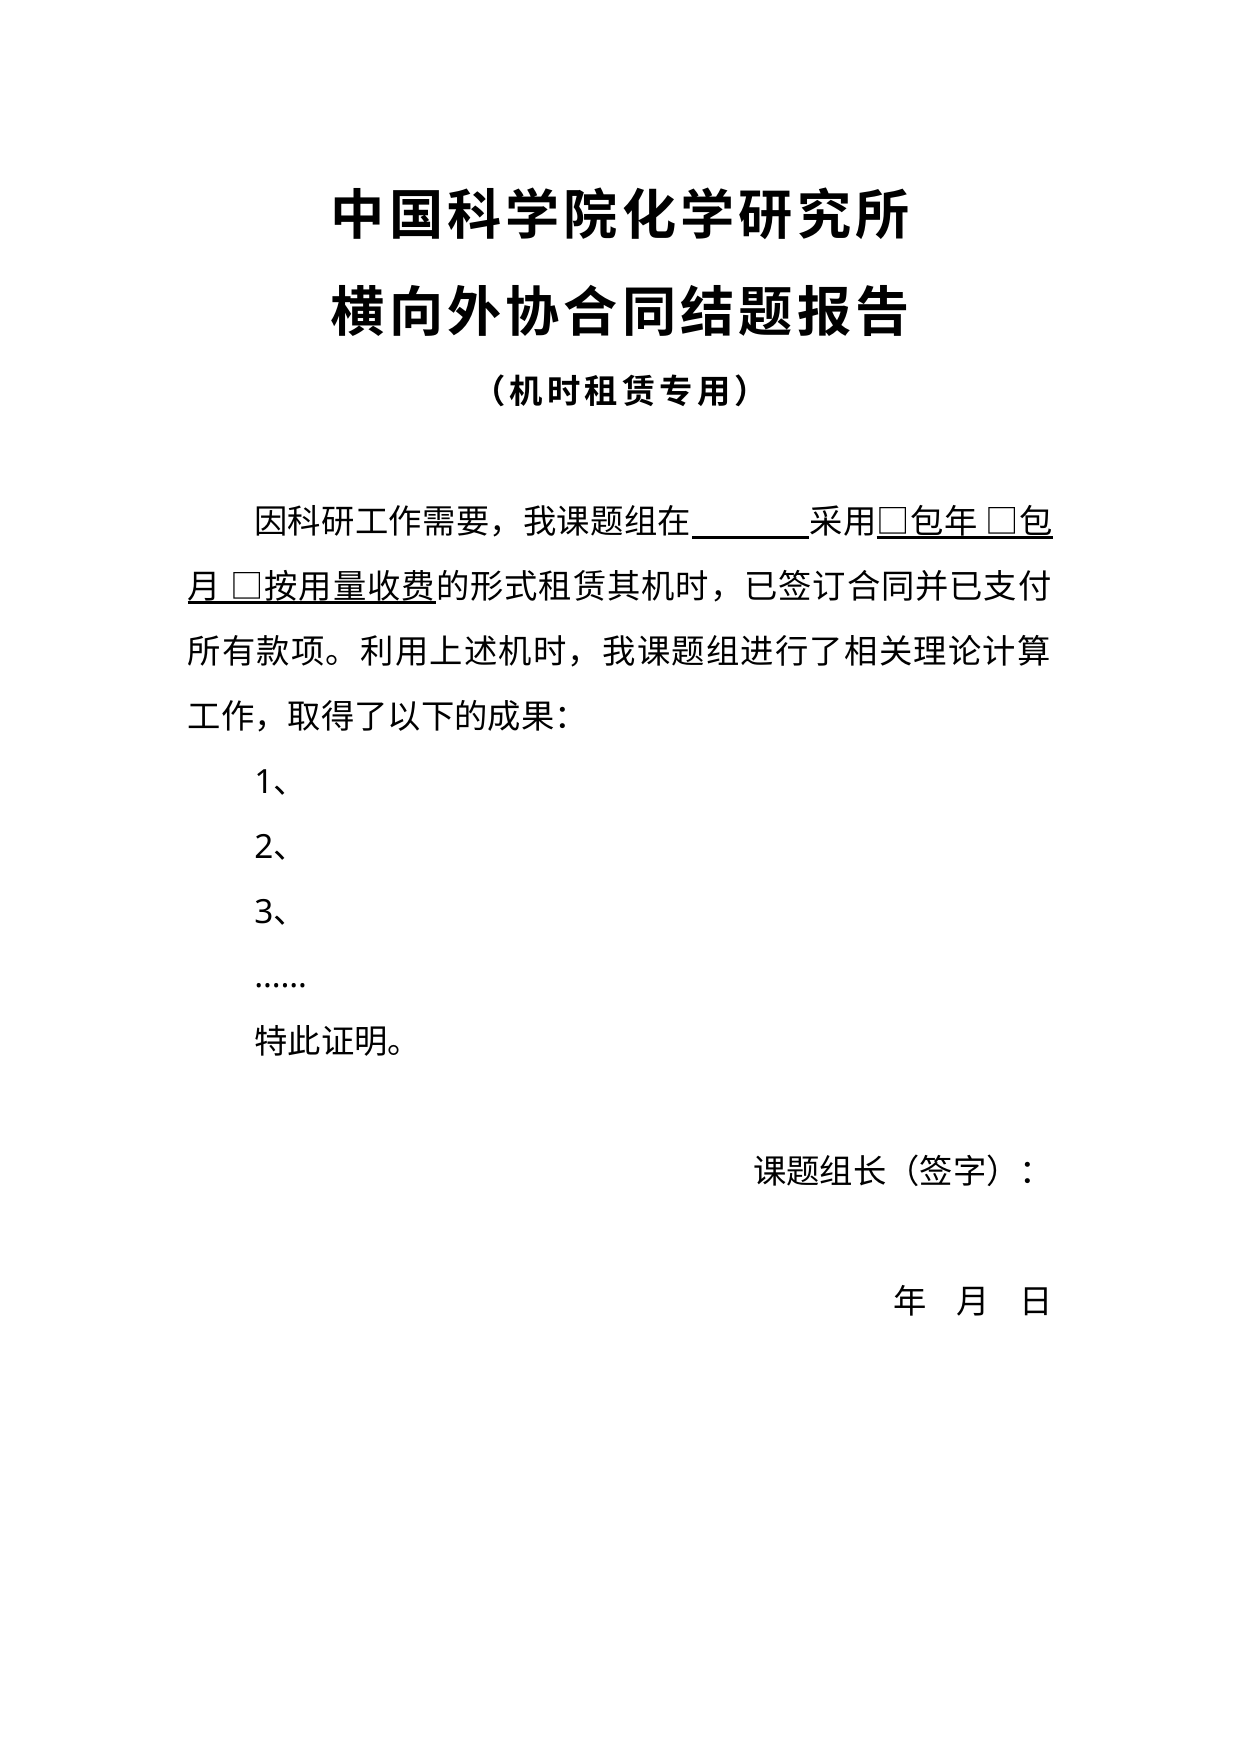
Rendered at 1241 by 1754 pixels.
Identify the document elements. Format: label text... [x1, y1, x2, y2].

text 2、 [187, 812, 1053, 877]
text 1、 [187, 747, 1053, 812]
text 年 月 日 [187, 1267, 1053, 1332]
text 因科研工作需要，我课题组在 采用□包年 □包月 □按用量收费的形式租赁其机时，已签订合同并已支付所有款项。利用上述机时，我课题组进行了相关理论计算工作，取得了以下的成果： [187, 487, 1053, 747]
text 课题组长（签字）： [187, 1137, 1053, 1202]
text 特此证明。 [187, 1007, 1053, 1072]
text 横向外协合同结题报告 [187, 259, 1053, 357]
text （机时租赁专用） [187, 357, 1053, 422]
text 中国科学院化学研究所 [187, 162, 1053, 259]
text 3、 [187, 877, 1053, 942]
text …… [187, 942, 1053, 1007]
